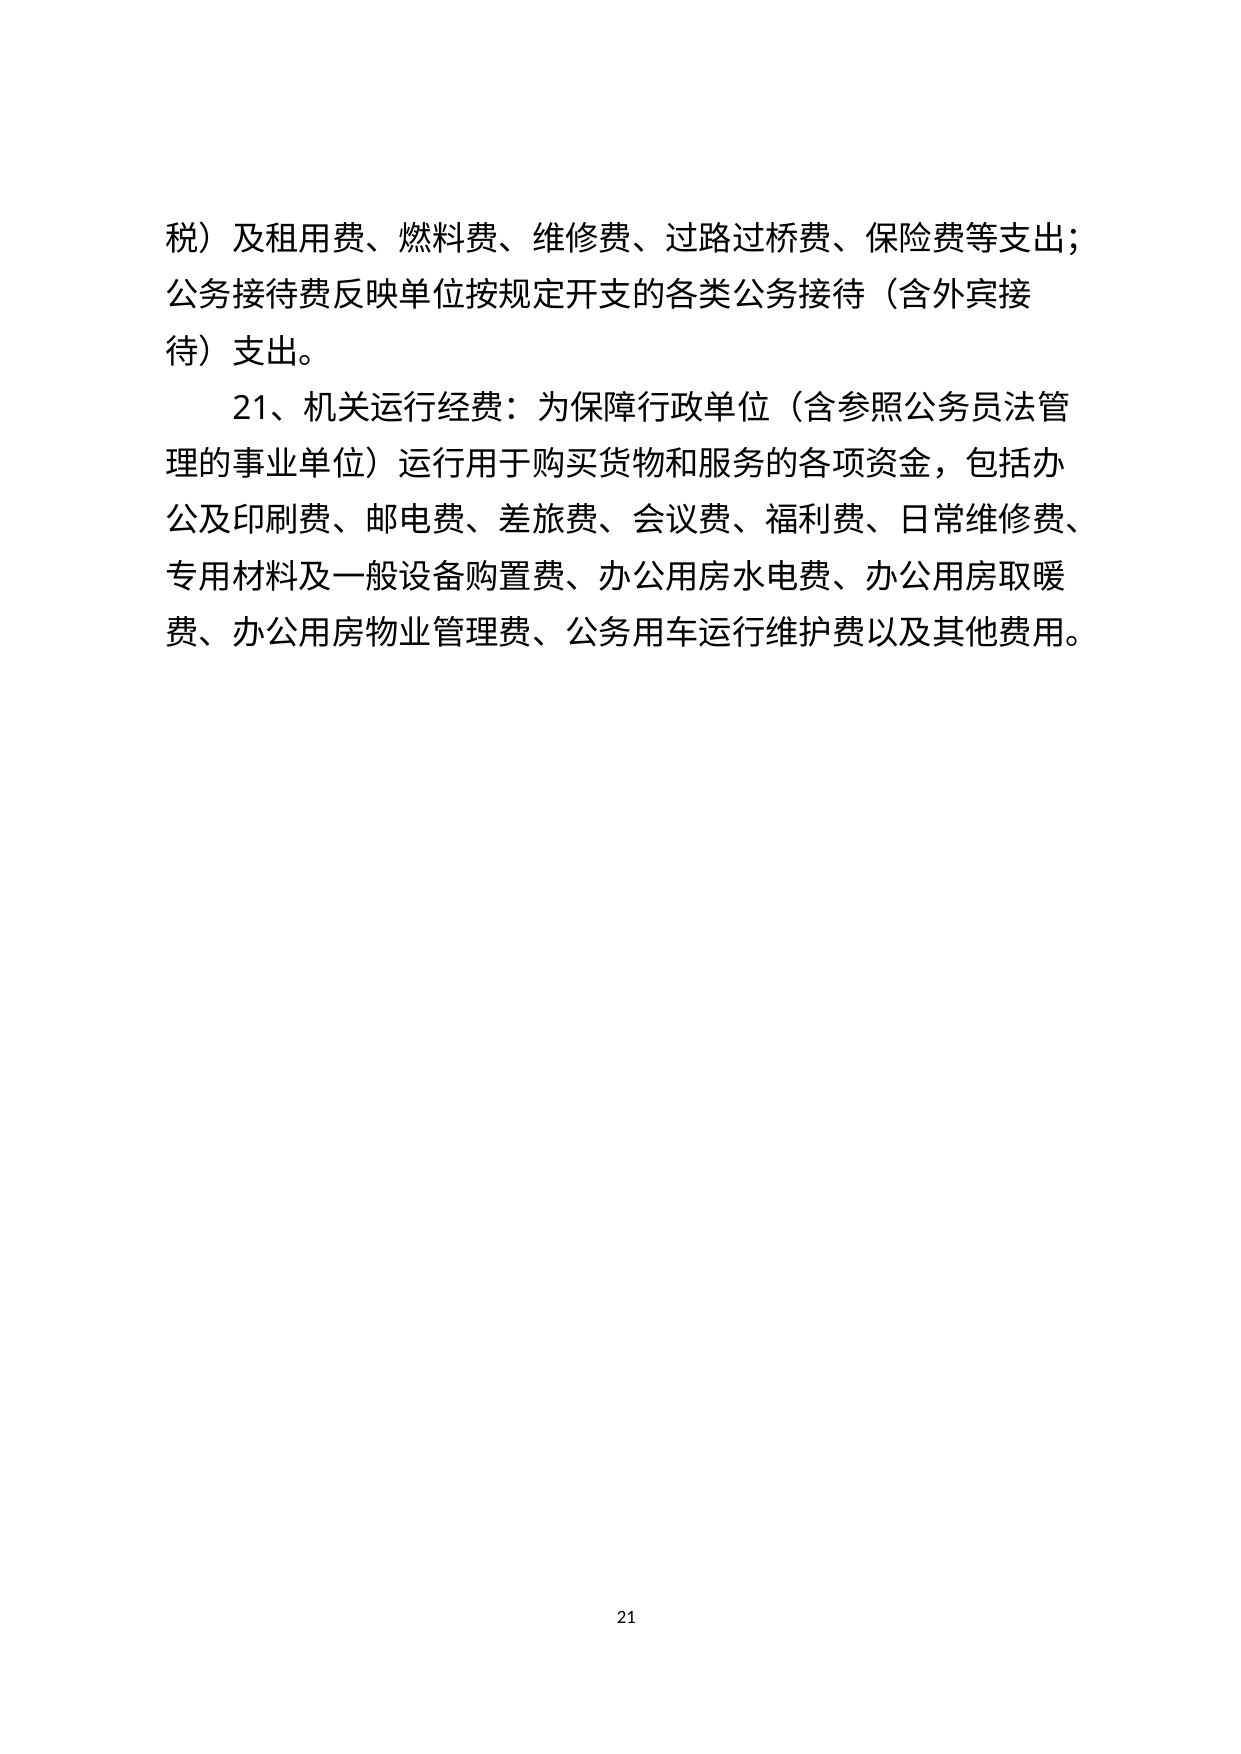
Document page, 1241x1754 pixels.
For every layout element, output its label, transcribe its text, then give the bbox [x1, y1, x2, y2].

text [165, 208, 1087, 377]
text 21、机关运行经费：为保障行政单位（含参照公务员法管理的事业单位）运行用于购买货物和服务的各项资金，包括办公及印刷费、邮电费、差旅费、会议费、福利费、日常维修费、专用材料及一般设备购置费、办公用房水电费、办公用房取暖费、办公用房物业管理费、公务用车运行维护费以及其他费用。 [165, 377, 1087, 658]
